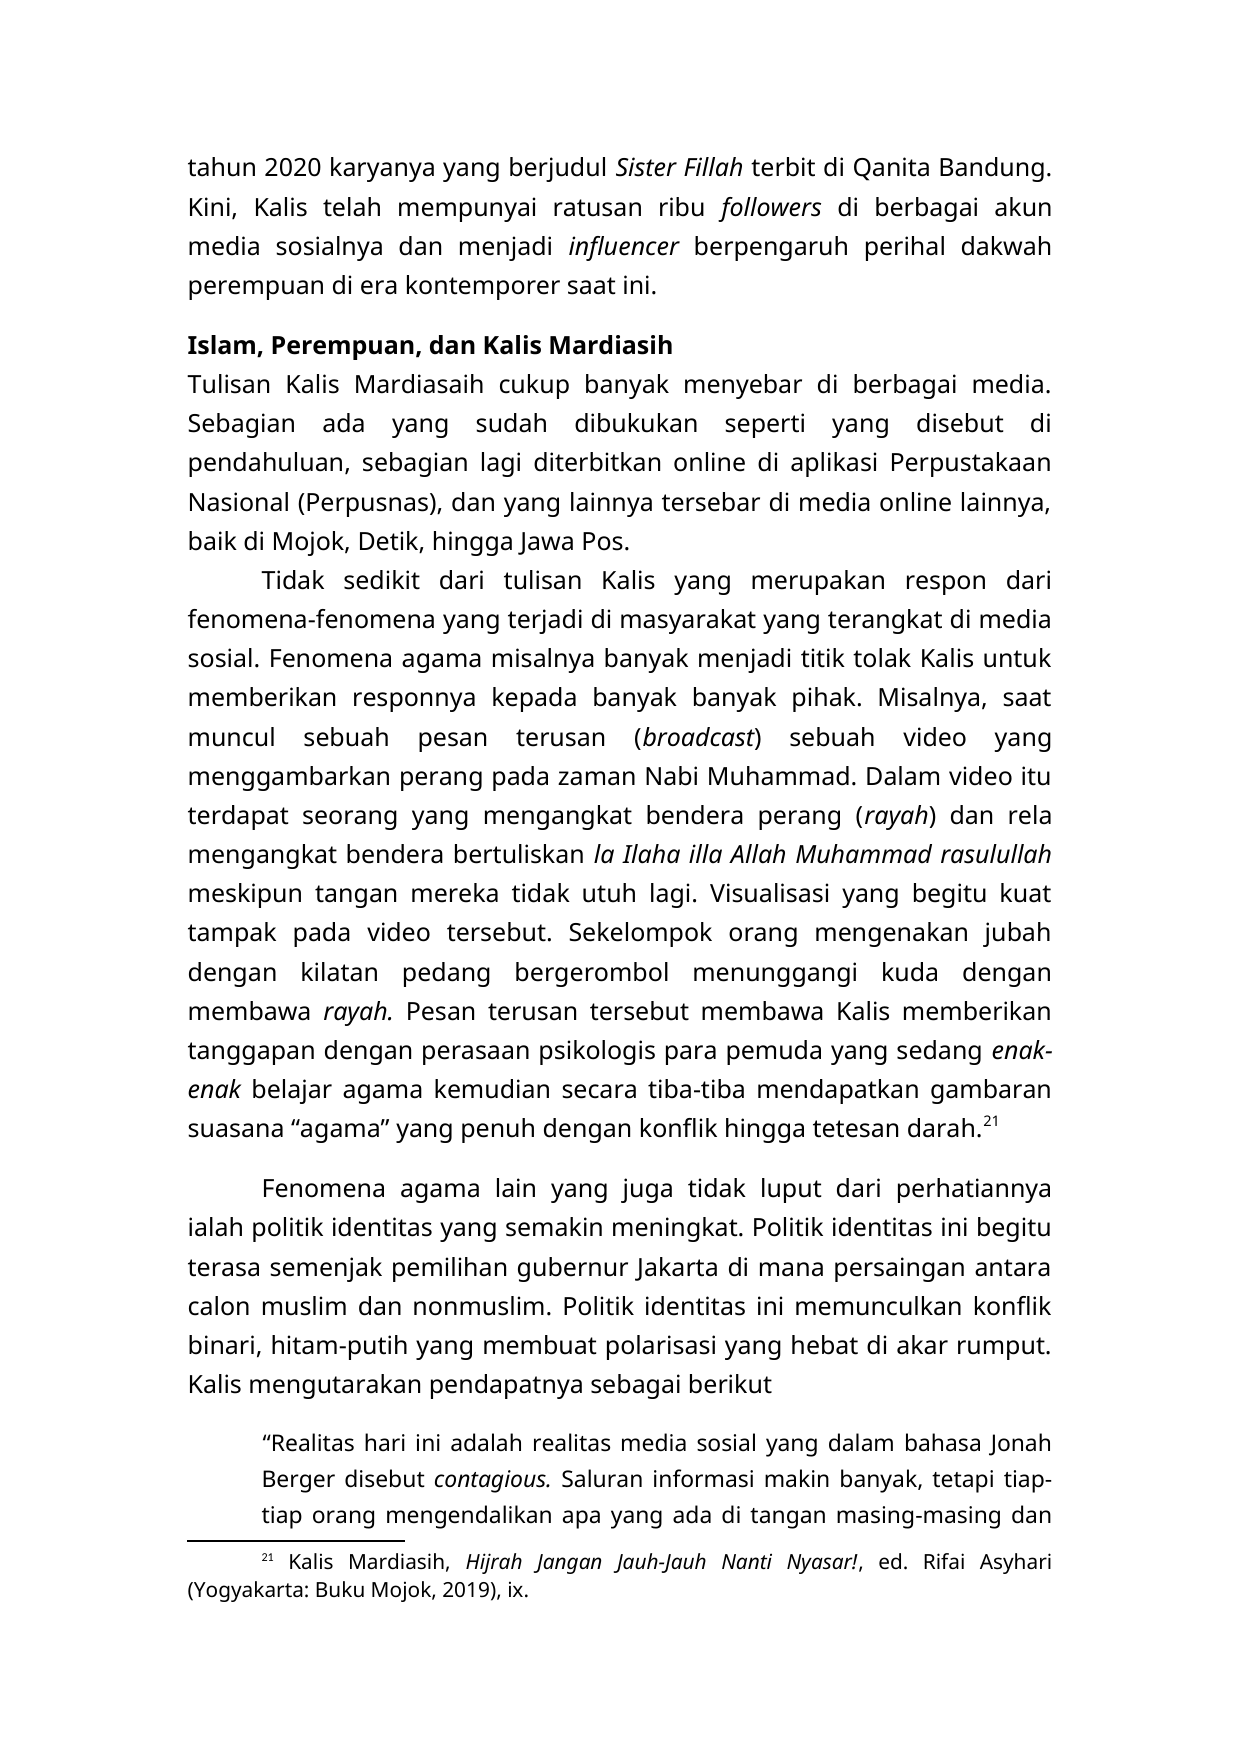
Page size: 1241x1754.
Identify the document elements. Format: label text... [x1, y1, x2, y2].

text Islam, Perempuan, dan Kalis Mardiasih [187, 327, 1053, 362]
text Fenomena agama lain yang juga tidak luput dari perhatiannya ialah politik identitas yang semakin meningkat. Politik identitas ini begitu terasa semenjak pemilihan gubernur Jakarta di mana persaingan antara calon muslim dan nonmuslim. Politik identitas ini memunculkan konflik binari, hitam-putih yang membuat polarisasi yang hebat di akar rumput. Kalis mengutarakan pendapatnya sebagai berikut [187, 1171, 1053, 1401]
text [261, 1427, 1053, 1530]
text Tulisan Kalis Mardiasaih cukup banyak menyebar di berbagai media. Sebagian ada yang sudah dibukukan seperti yang disebut di pendahuluan, sebagian lagi diterbitkan online di aplikasi Perpustakaan Nasional (Perpusnas), dan yang lainnya tersebar di media online lainnya, baik di Mojok, Detik, hingga Jawa Pos. [187, 367, 1053, 557]
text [187, 150, 1053, 302]
text Tidak sedikit dari tulisan Kalis yang merupakan respon dari fenomena-fenomena yang terjadi di masyarakat yang terangkat di media sosial. Fenomena agama misalnya banyak menjadi titik tolak Kalis untuk memberikan responnya kepada banyak banyak pihak. Misalnya, saat muncul sebuah pesan terusan (broadcast) sebuah video yang menggambarkan perang pada zaman Nabi Muhammad. Dalam video itu terdapat seorang yang mengangkat bendera perang (rayah) dan rela mengangkat bendera bertuliskan la Ilaha illa Allah Muhammad rasulullah meskipun tangan mereka tidak utuh lagi. Visualisasi yang begitu kuat tampak pada video tersebut. Sekelompok orang mengenakan jubah dengan kilatan pedang bergerombol menunggangi kuda dengan membawa rayah. Pesan terusan tersebut membawa Kalis memberikan tanggapan dengan perasaan psikologis para pemuda yang sedang enak-enak belajar agama kemudian secara tiba-tiba mendapatkan gambaran suasana “agama” yang penuh dengan konflik hingga tetesan darah. [187, 562, 1053, 1145]
